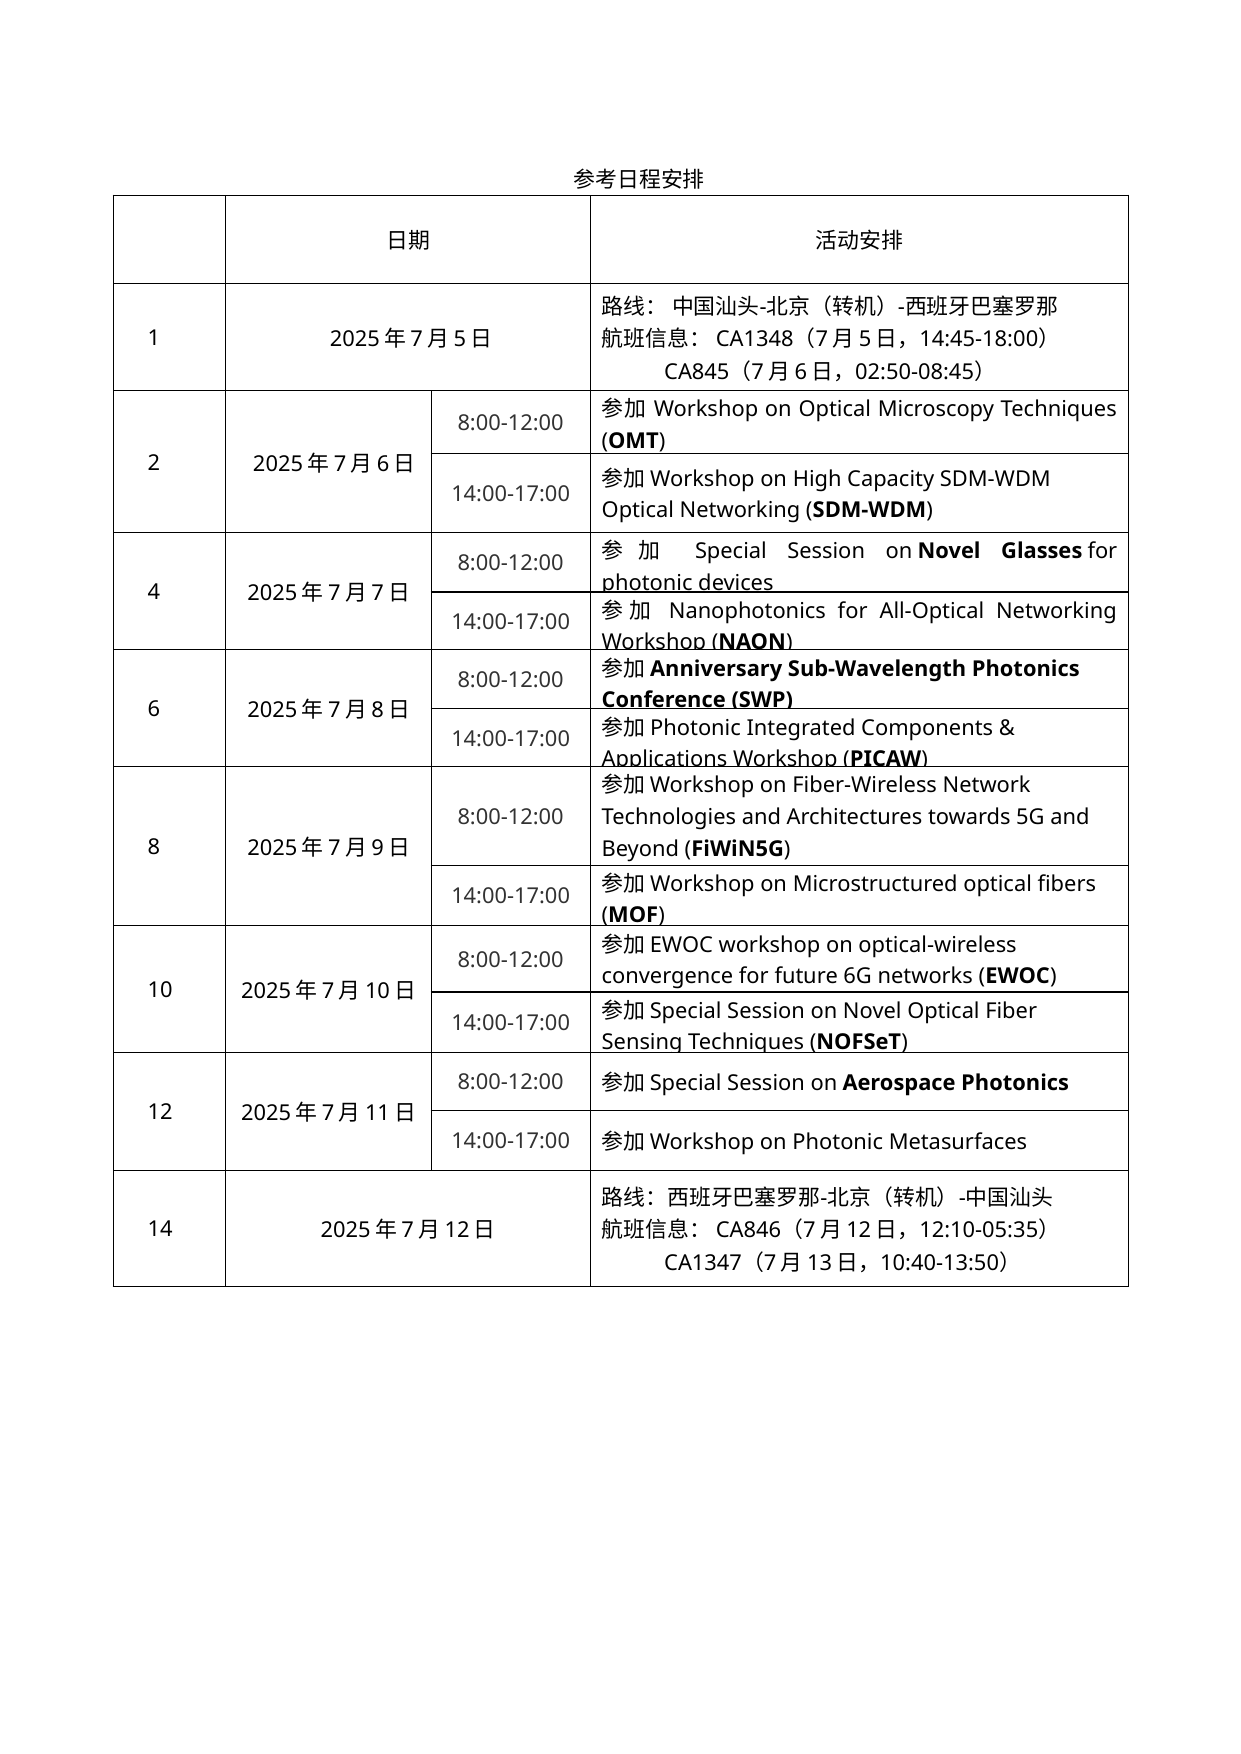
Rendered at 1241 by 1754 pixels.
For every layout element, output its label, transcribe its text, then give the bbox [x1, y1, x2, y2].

table_cell 8:00-12:00 [432, 533, 590, 591]
table_cell 2025年7月5日 [226, 284, 590, 390]
table_header 日期 [226, 196, 590, 283]
table_cell 参加Special Session on Novel Optical Fiber Sensing Techniques (NOFSeT) [591, 993, 1128, 1052]
table_cell 8:00-12:00 [432, 391, 590, 453]
table_cell 2025年7月12日 [226, 1171, 590, 1286]
table_cell 2025年7月8日 [226, 650, 431, 766]
table_cell 14:00-17:00 [432, 709, 590, 766]
table_cell 8:00-12:00 [432, 650, 590, 708]
table_cell 路线：西班牙巴塞罗那-北京（转机）-中国汕头 航班信息： CA846（7月12日，12:10-05:35） CA1347（7月13日，10:40-13:50） [591, 1171, 1128, 1286]
table_cell 14:00-17:00 [432, 454, 590, 532]
table_cell 14:00-17:00 [432, 993, 590, 1052]
table_cell 参加 Special Session on Novel Glasses for photonic devices [591, 533, 1128, 591]
table_cell [114, 284, 225, 390]
table_cell [114, 533, 225, 649]
table_cell 8:00-12:00 [432, 1053, 590, 1109]
table_cell 8:00-12:00 [432, 926, 590, 991]
table_cell [114, 926, 225, 1052]
table_cell [114, 391, 225, 532]
table_cell 参加 Workshop on Microstructured optical fibers (MOF) [591, 866, 1128, 925]
table_cell 参加EWOC workshop on optical-wireless convergence for future 6G networks (EWOC) [591, 926, 1128, 991]
table_cell 参加 Anniversary Sub-Wavelength Photonics Conference (SWP) [591, 650, 1128, 708]
table_cell 2025年7月7日 [226, 533, 431, 649]
table_cell 参加 Workshop on Optical Microscopy Techniques (OMT) [591, 391, 1128, 453]
table_cell 2025年7月6日 [226, 391, 431, 532]
table_cell 2025年7月11日 [226, 1053, 431, 1170]
table_cell 14:00-17:00 [432, 1111, 590, 1170]
table_cell [114, 767, 225, 925]
table_cell 参加Workshop on Photonic Metasurfaces [591, 1111, 1128, 1170]
table_header 活动安排 [591, 196, 1128, 283]
table_cell 路线： 中国汕头-北京（转机）-西班牙巴塞罗那 航班信息： CA1348（7月5日，14:45-18:00） CA845（7月6日，02:50-08:45） [591, 284, 1128, 390]
table_cell 14:00-17:00 [432, 593, 590, 649]
table_cell [114, 1171, 225, 1286]
table_cell 2025年7月9日 [226, 767, 431, 925]
table_cell 参加Workshop on Fiber-Wireless Network Technologies and Architectures towards 5G and Beyond (FiWiN5G) [591, 767, 1128, 864]
table_cell 14:00-17:00 [432, 866, 590, 925]
table_cell 2025年7月10日 [226, 926, 431, 1052]
table_cell 参加Special Session on Aerospace Photonics [591, 1053, 1128, 1109]
table_cell [114, 650, 225, 766]
text 参考日程安排 [150, 162, 1128, 194]
table_cell 参加 Nanophotonics for All-Optical Networking Workshop (NAON) [591, 593, 1128, 649]
table_header [114, 196, 225, 283]
table_cell [114, 1053, 225, 1170]
table_cell 8:00-12:00 [432, 767, 590, 864]
table_cell 参加 Photonic Integrated Components & Applications Workshop (PICAW) [591, 709, 1128, 766]
table_cell 参加 Workshop on High Capacity SDM-WDM Optical Networking (SDM-WDM) [591, 454, 1128, 532]
